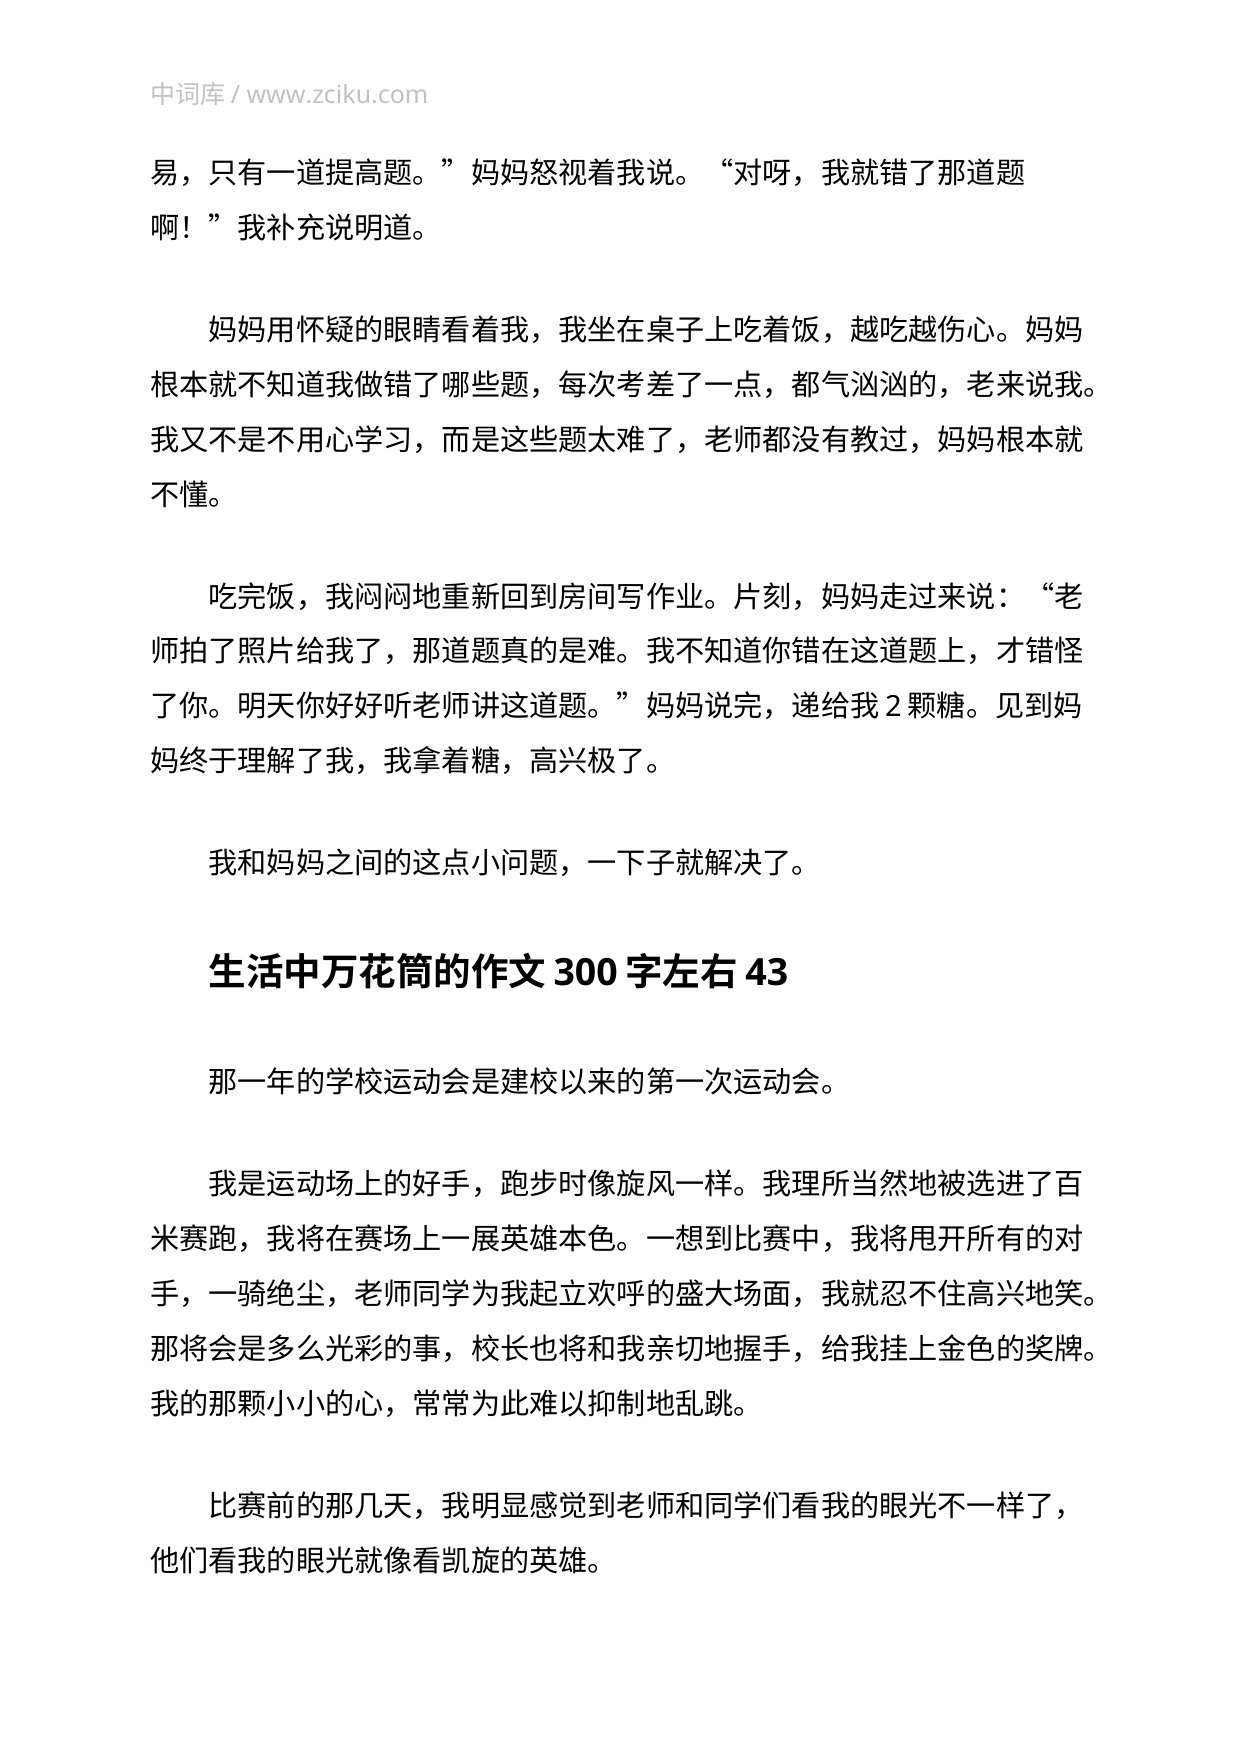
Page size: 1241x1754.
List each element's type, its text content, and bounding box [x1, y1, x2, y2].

text 我和妈妈之间的这点小问题，一下子就解决了。 [150, 840, 1090, 882]
text 吃完饭，我闷闷地重新回到房间写作业。片刻，妈妈走过来说：“老师拍了照片给我了，那道题真的是难。我不知道你错在这道题上，才错怪了你。明天你好好听老师讲这道题。”妈妈说完，递给我2颗糖。见到妈妈终于理解了我，我拿着糖，高兴极了。 [150, 573, 1090, 780]
text 比赛前的那几天，我明显感觉到老师和同学们看我的眼光不一样了，他们看我的眼光就像看凯旋的英雄。 [150, 1482, 1090, 1579]
text 我是运动场上的好手，跑步时像旋风一样。我理所当然地被选进了百米赛跑，我将在赛场上一展英雄本色。一想到比赛中，我将甩开所有的对手，一骑绝尘，老师同学为我起立欢呼的盛大场面，我就忍不住高兴地笑。那将会是多么光彩的事，校长也将和我亲切地握手，给我挂上金色的奖牌。我的那颗小小的心，常常为此难以抑制地乱跳。 [150, 1161, 1090, 1423]
text 妈妈用怀疑的眼睛看着我，我坐在桌子上吃着饭，越吃越伤心。妈妈根本就不知道我做错了哪些题，每次考差了一点，都气汹汹的，老来说我。我又不是不用心学习，而是这些题太难了，老师都没有教过，妈妈根本就不懂。 [150, 307, 1090, 514]
text 那一年的学校运动会是建校以来的第一次运动会。 [150, 1059, 1090, 1101]
text 生活中万花筒的作文300字左右43 [150, 941, 1090, 996]
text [150, 150, 1090, 247]
